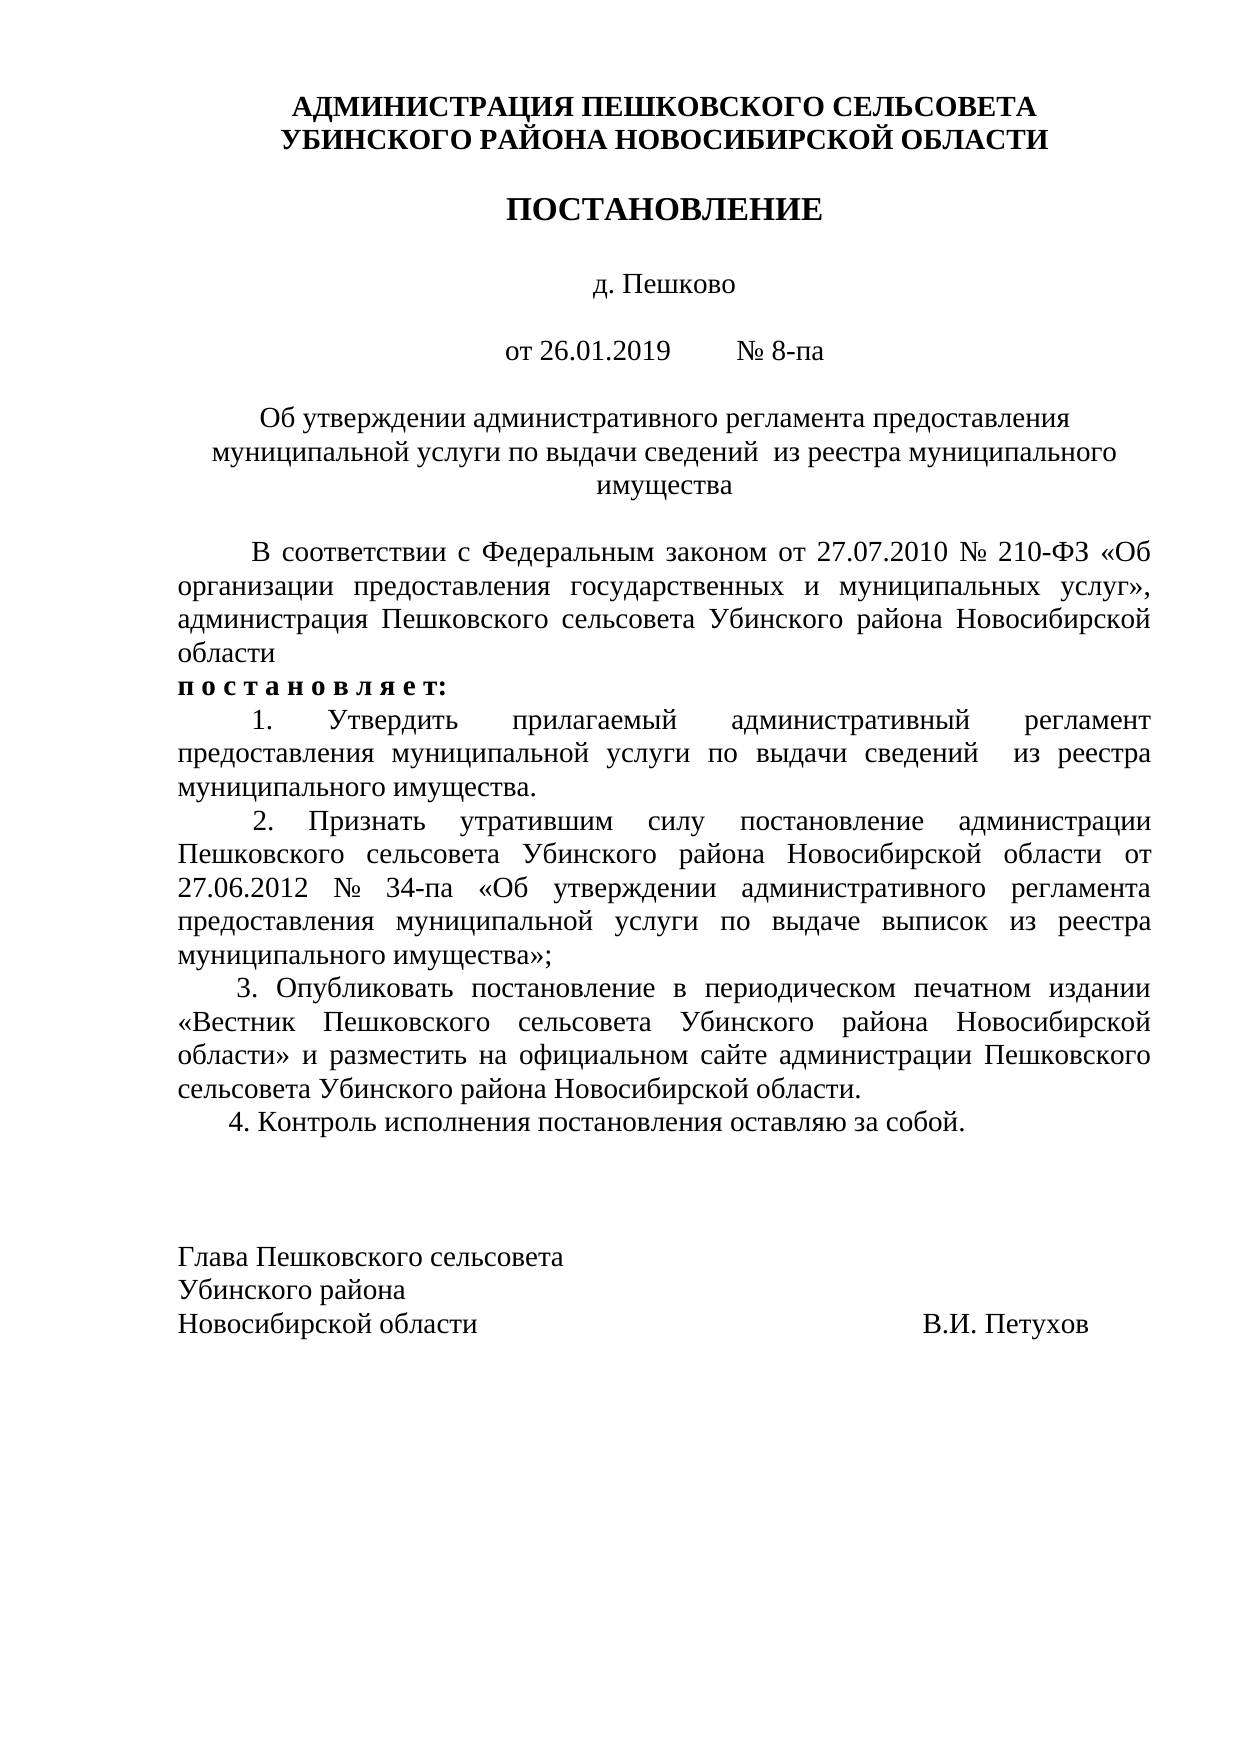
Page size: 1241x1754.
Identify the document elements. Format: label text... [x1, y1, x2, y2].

text Новосибирской области В.И. Петухов [177, 1306, 1152, 1339]
text Об утверждении административного регламента предоставления муниципальной услуги по выдачи сведений из реестра муниципального имущества [177, 400, 1152, 501]
text Убинского района [177, 1272, 1152, 1306]
text п о с т а н о в л я е т: [177, 668, 1152, 702]
text В соответствии с Федеральным законом от 27.07.2010 № 210-ФЗ «Об организации предоставления государственных и муниципальных услуг», администрация Пешковского сельсовета Убинского района Новосибирской области [177, 534, 1152, 668]
text ПОСТАНОВЛЕНИЕ [177, 189, 1152, 228]
text УБИНСКОГО РАЙОНА НОВОСИБИРСКОЙ ОБЛАСТИ [177, 122, 1152, 156]
text от 26.01.2019 № 8-па [177, 333, 1152, 367]
text 3. Опубликовать постановление в периодическом печатном издании «Вестник Пешковского сельсовета Убинского района Новосибирской области» и разместить на официальном сайте администрации Пешковского сельсовета Убинского района Новосибирской области. [177, 970, 1152, 1104]
text Глава Пешковского сельсовета [177, 1239, 1152, 1272]
text 2. Признать утратившим силу постановление администрации Пешковского сельсовета Убинского района Новосибирской области от 27.06.2012 № 34-па «Об утверждении административного регламента предоставления муниципальной услуги по выдаче выписок из реестра муниципального имущества»; [177, 803, 1152, 970]
text АДМИНИСТРАЦИЯ ПЕШКОВСКОГО СЕЛЬСОВЕТА [177, 89, 1152, 122]
text 1. Утвердить прилагаемый административный регламент предоставления муниципальной услуги по выдачи сведений из реестра муниципального имущества. [177, 702, 1152, 803]
text д. Пешково [177, 266, 1152, 299]
text 4. Контроль исполнения постановления оставляю за собой. [177, 1104, 1152, 1138]
